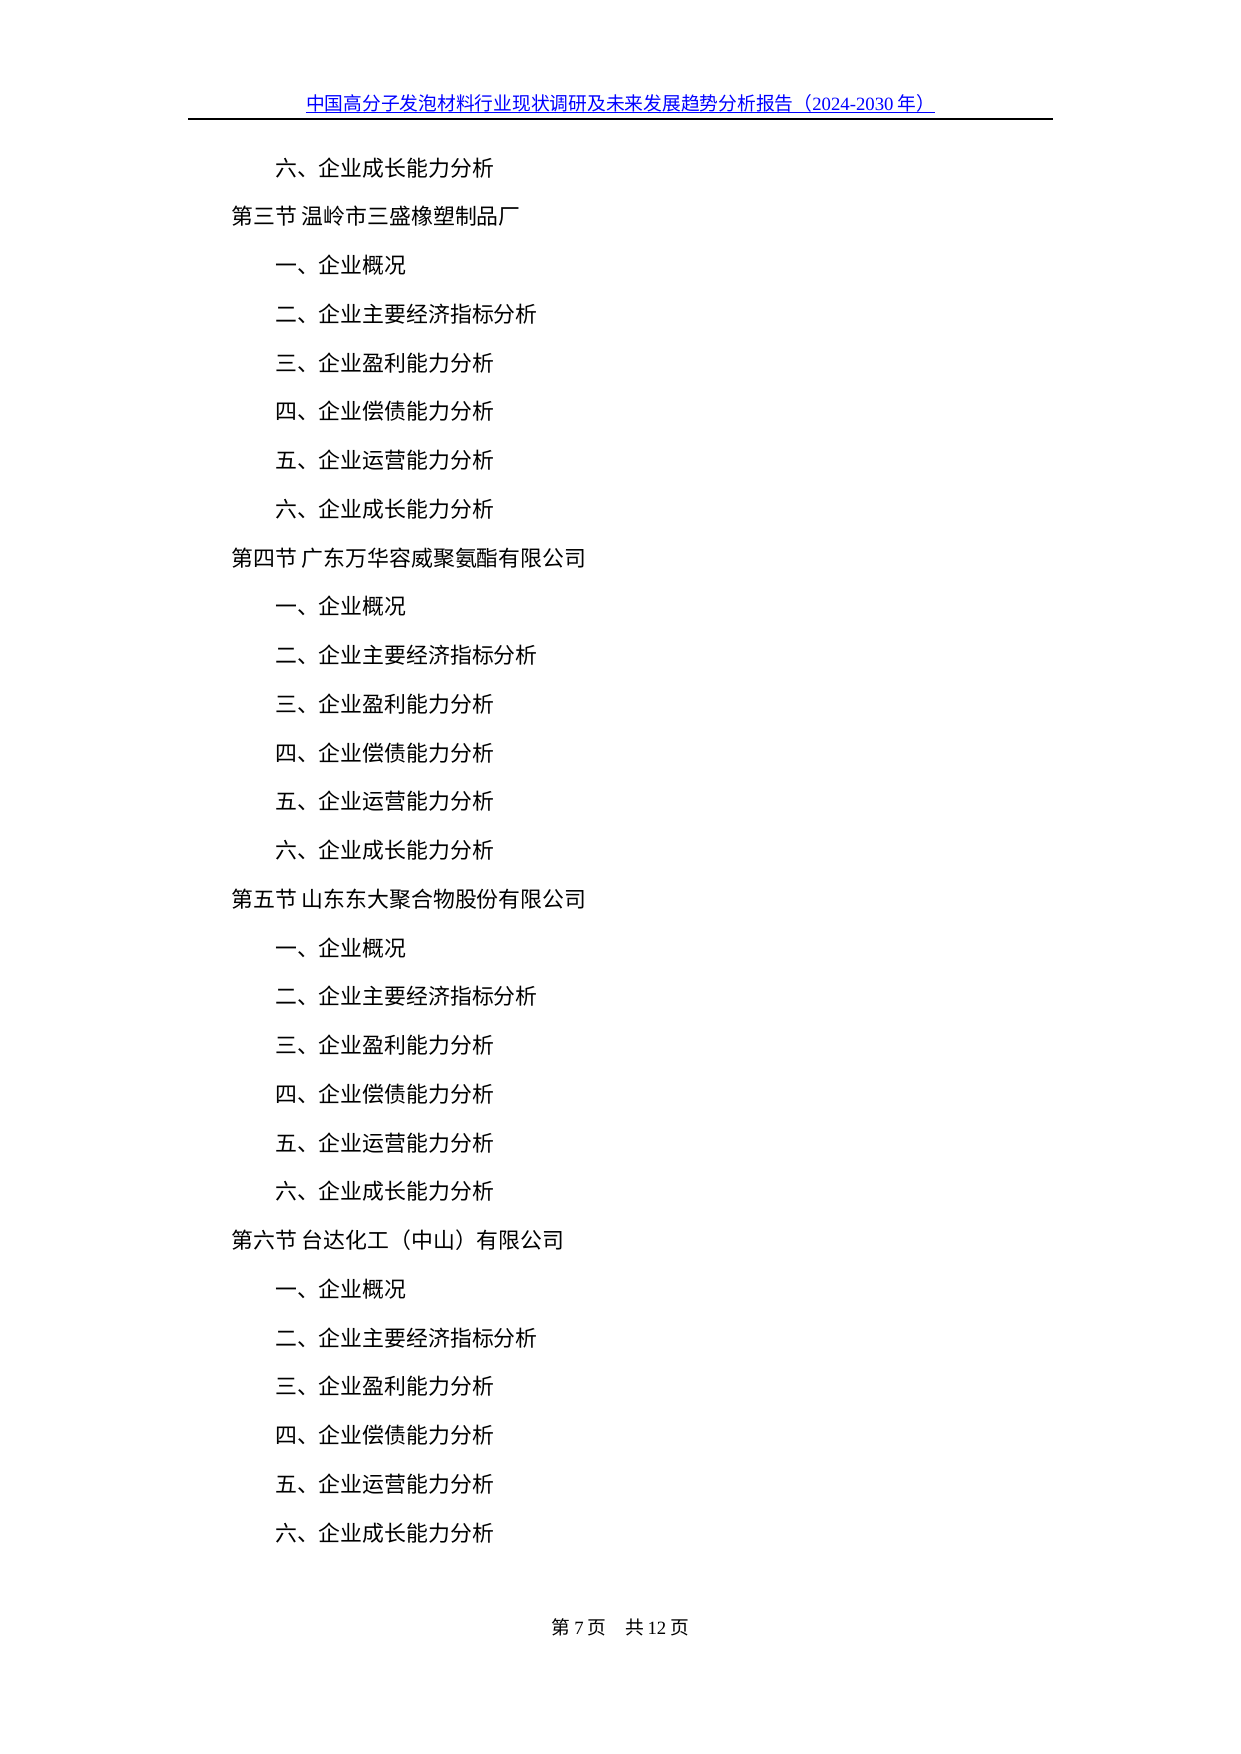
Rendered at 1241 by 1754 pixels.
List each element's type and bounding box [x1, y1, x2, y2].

text [187, 150, 1053, 1548]
